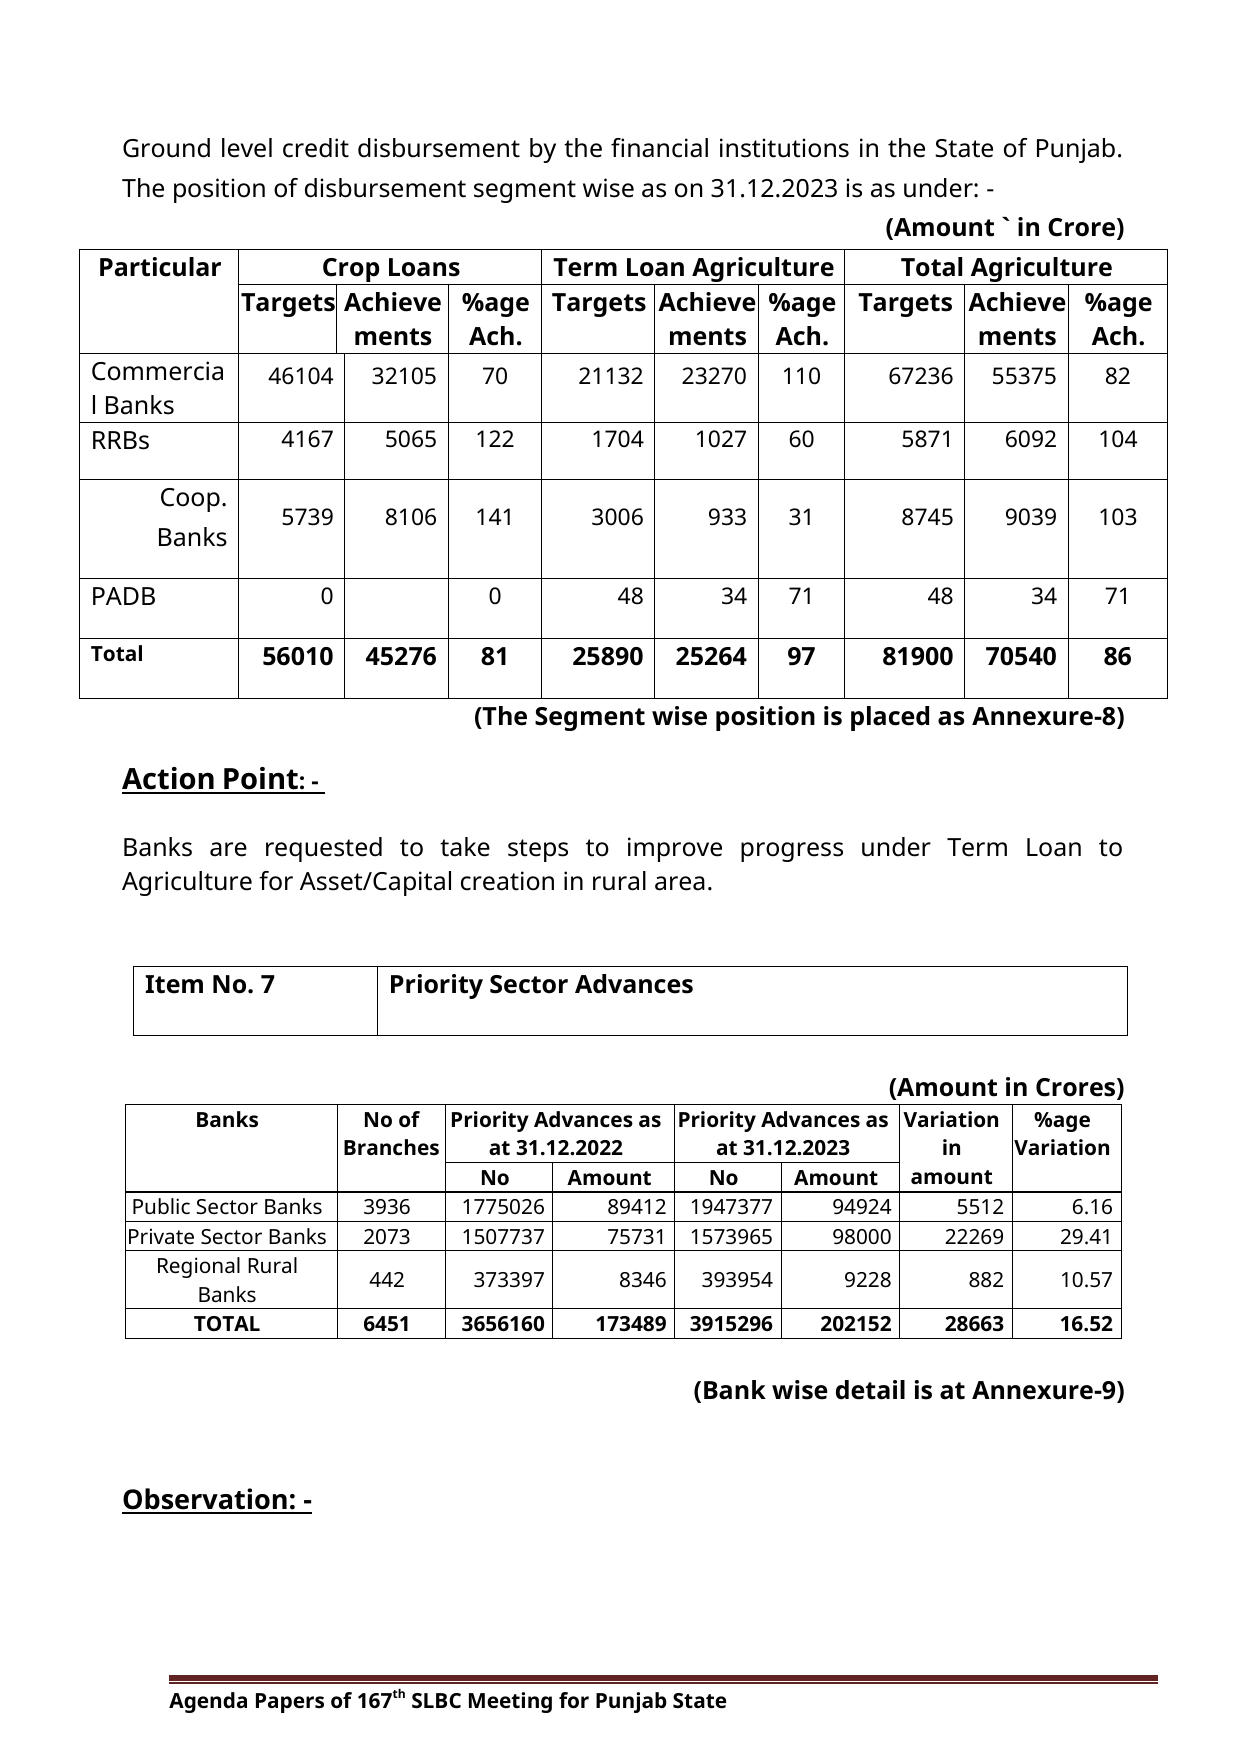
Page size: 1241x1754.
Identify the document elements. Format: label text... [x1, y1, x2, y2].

table_cell 3915296 [675, 1309, 781, 1338]
text Observation: - [122, 1481, 1125, 1518]
table_cell 81900 [845, 639, 964, 697]
table_header Priority Advances as at 31.12.2022 [446, 1105, 674, 1162]
table_cell Regional Rural Banks [126, 1251, 337, 1308]
table_cell 34 [965, 579, 1068, 638]
table_cell 32105 [345, 354, 448, 422]
table_cell 202152 [782, 1309, 899, 1338]
table_cell 70 [449, 354, 541, 422]
table_header Priority Advances as at 31.12.2023 [675, 1105, 899, 1162]
table_header Priority Sector Advances [378, 967, 1127, 1035]
table_cell 34 [655, 579, 758, 638]
table_cell Targets [542, 285, 654, 353]
table_cell %age Ach. [759, 285, 844, 353]
table_cell [345, 579, 448, 638]
table_cell 5065 [345, 423, 448, 479]
table_cell 122 [449, 423, 541, 479]
table_cell Commercial Banks [80, 354, 238, 422]
table_cell 9039 [965, 480, 1068, 578]
table_cell 8346 [553, 1251, 674, 1308]
table_cell 5871 [845, 423, 964, 479]
table_cell 103 [1069, 480, 1167, 578]
table_cell Public Sector Banks [126, 1193, 337, 1221]
table_cell No [446, 1163, 552, 1191]
table_cell 67236 [845, 354, 964, 422]
table_header Banks [126, 1105, 337, 1191]
table_cell Coop. Banks [80, 480, 238, 578]
table_cell 4167 [239, 423, 344, 479]
table_cell %age Ach. [1069, 285, 1167, 353]
table_cell 98000 [782, 1222, 899, 1250]
table_cell Targets [845, 285, 964, 353]
table_cell 71 [1069, 579, 1167, 638]
table_cell Targets [239, 285, 336, 353]
table_cell 56010 [239, 639, 344, 697]
table_cell 89412 [553, 1193, 674, 1221]
table_header Crop Loans [239, 250, 541, 284]
table_cell Achievements [965, 285, 1068, 353]
table_cell Achievements [655, 285, 758, 353]
table_cell Total [80, 639, 238, 697]
table_cell 71 [759, 579, 844, 638]
table_cell 70540 [965, 639, 1068, 697]
text Ground level credit disbursement by the financial institutions in the State of Punjab. The position of disbursement segment wise as on 31.12.2023 is as under: - [122, 131, 1125, 204]
table_cell 16.52 [1013, 1309, 1121, 1338]
text Action Point: - [122, 758, 1125, 798]
text (The Segment wise position is placed as Annexure-8) [0, 698, 1125, 733]
table_cell 28663 [900, 1309, 1012, 1338]
table_cell 104 [1069, 423, 1167, 479]
table_cell 5512 [900, 1193, 1012, 1221]
table_cell 0 [449, 579, 541, 638]
table_cell 141 [449, 480, 541, 578]
table_cell 2073 [338, 1222, 445, 1250]
table_cell 8745 [845, 480, 964, 578]
table_cell 21132 [542, 354, 654, 422]
table_cell 442 [338, 1251, 445, 1308]
table_cell 60 [759, 423, 844, 479]
table_cell 81 [449, 639, 541, 697]
table_cell 6.16 [1013, 1193, 1121, 1221]
table_cell 25890 [542, 639, 654, 697]
table_cell 48 [845, 579, 964, 638]
table_cell 55375 [965, 354, 1068, 422]
table_cell 173489 [553, 1309, 674, 1338]
table_cell 31 [759, 480, 844, 578]
table_cell Amount [782, 1163, 899, 1191]
table_cell No [675, 1163, 781, 1191]
table_cell 46104 [239, 354, 344, 422]
table_cell 1775026 [446, 1193, 552, 1221]
table_cell 393954 [675, 1251, 781, 1308]
table_header Total Agriculture [845, 250, 1167, 284]
table_cell Private Sector Banks [126, 1222, 337, 1250]
table_cell 75731 [553, 1222, 674, 1250]
text (Amount in Crores) [122, 1070, 1125, 1104]
table_cell 3936 [338, 1193, 445, 1221]
table_cell 23270 [655, 354, 758, 422]
table_cell 882 [900, 1251, 1012, 1308]
text (Bank wise detail is at Annexure-9) [122, 1373, 1125, 1407]
table_cell 1947377 [675, 1193, 781, 1221]
table_cell 10.57 [1013, 1251, 1121, 1308]
table_cell 29.41 [1013, 1222, 1121, 1250]
table_cell 8106 [345, 480, 448, 578]
table_cell Amount [553, 1163, 674, 1191]
table_cell 5739 [239, 480, 344, 578]
table_header Term Loan Agriculture [542, 250, 844, 284]
table_cell 82 [1069, 354, 1167, 422]
text Banks are requested to take steps to improve progress under Term Loan to Agriculture for Asset/Capital creation in rural area. [122, 829, 1125, 898]
table_cell 48 [542, 579, 654, 638]
text (Amount ` in Crore) [0, 209, 1125, 243]
table_cell 22269 [900, 1222, 1012, 1250]
table_cell 1704 [542, 423, 654, 479]
table_cell RRBs [80, 423, 238, 479]
table_cell 6451 [338, 1309, 445, 1338]
table_cell 94924 [782, 1193, 899, 1221]
table_cell 373397 [446, 1251, 552, 1308]
table_cell 6092 [965, 423, 1068, 479]
table_cell TOTAL [126, 1309, 337, 1338]
table_cell 3656160 [446, 1309, 552, 1338]
table_cell 1027 [655, 423, 758, 479]
table_cell 9228 [782, 1251, 899, 1308]
table_cell PADB [80, 579, 238, 638]
table_cell 933 [655, 480, 758, 578]
table_cell 1573965 [675, 1222, 781, 1250]
table_cell 110 [759, 354, 844, 422]
table_cell 45276 [345, 639, 448, 697]
table_cell 25264 [655, 639, 758, 697]
table_cell 0 [239, 579, 344, 638]
table_cell 1507737 [446, 1222, 552, 1250]
table_header Particular [80, 250, 238, 353]
table_cell 97 [759, 639, 844, 697]
table_cell %age Ach. [449, 285, 541, 353]
table_cell 86 [1069, 639, 1167, 697]
table_cell Achievements [337, 285, 448, 353]
table_header Item No. 7 [134, 967, 377, 1035]
table_cell 3006 [542, 480, 654, 578]
table_header %age Variation [1013, 1105, 1121, 1191]
table_header Variation in amount [900, 1105, 1012, 1191]
table_header No of Branches [338, 1105, 445, 1191]
